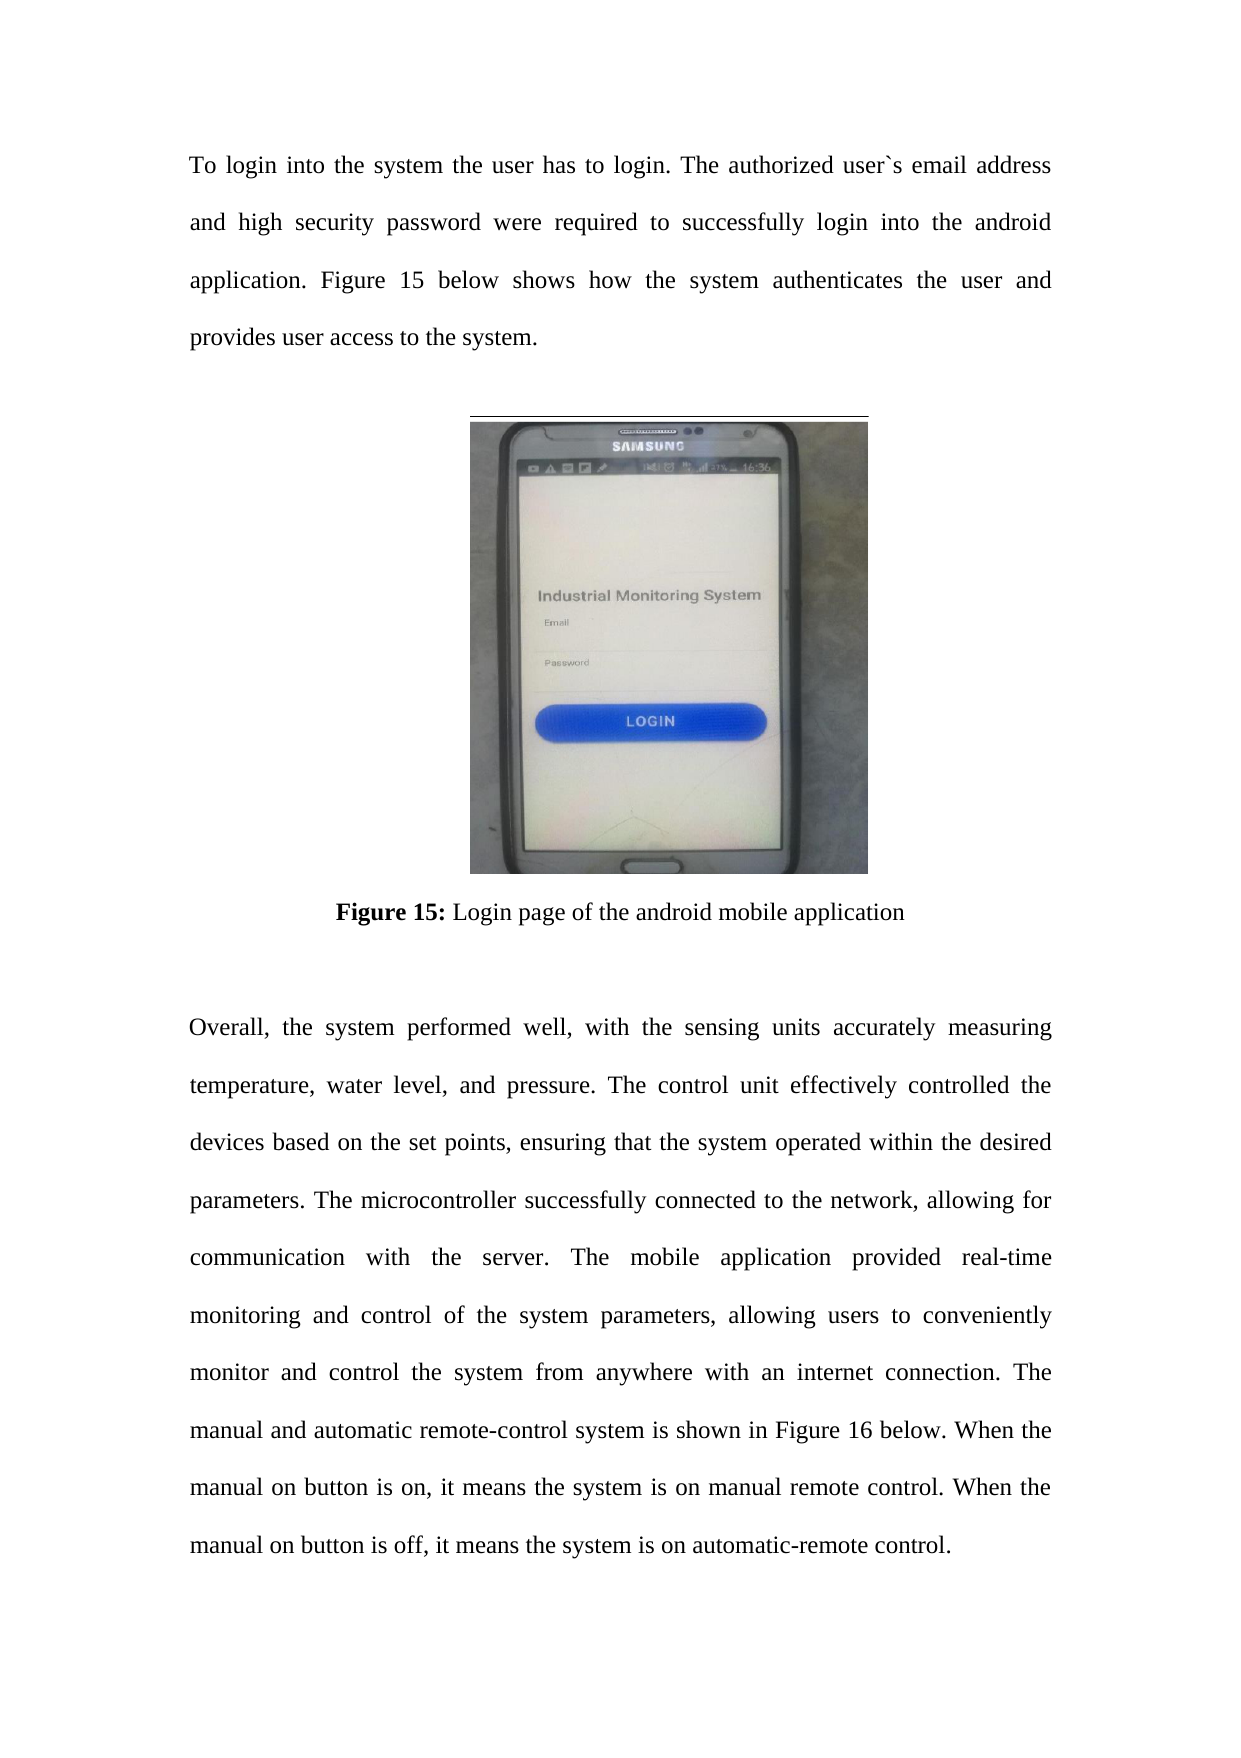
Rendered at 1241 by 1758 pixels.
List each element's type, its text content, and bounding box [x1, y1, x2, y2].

text Figure 15: Login page of the android mobile application [187, 897, 1053, 926]
text Overall, the system performed well, with the sensing units accurately measuring temperature, water level, and pressure. The control unit effectively controlled the devices based on the set points, ensuring that the system operated within the desired parameters. The microcontroller successfully connected to the network, allowing for communication with the server. The mobile application provided real-time monitoring and control of the system parameters, allowing users to conveniently monitor and control the system from anywhere with an internet connection. The manual and automatic remote-control system is shown in Figure 16 below. When the manual on button is on, it means the system is on manual remote control. When the manual on button is off, it means the system is on automatic-remote control. [189, 1012, 1053, 1559]
text To login into the system the user has to login. The authorized user`s email address and high security password were required to successfully login into the android application. Figure 15 below shows how the system authenticates the user and provides user access to the system. [189, 150, 1053, 351]
picture [470, 416, 869, 874]
